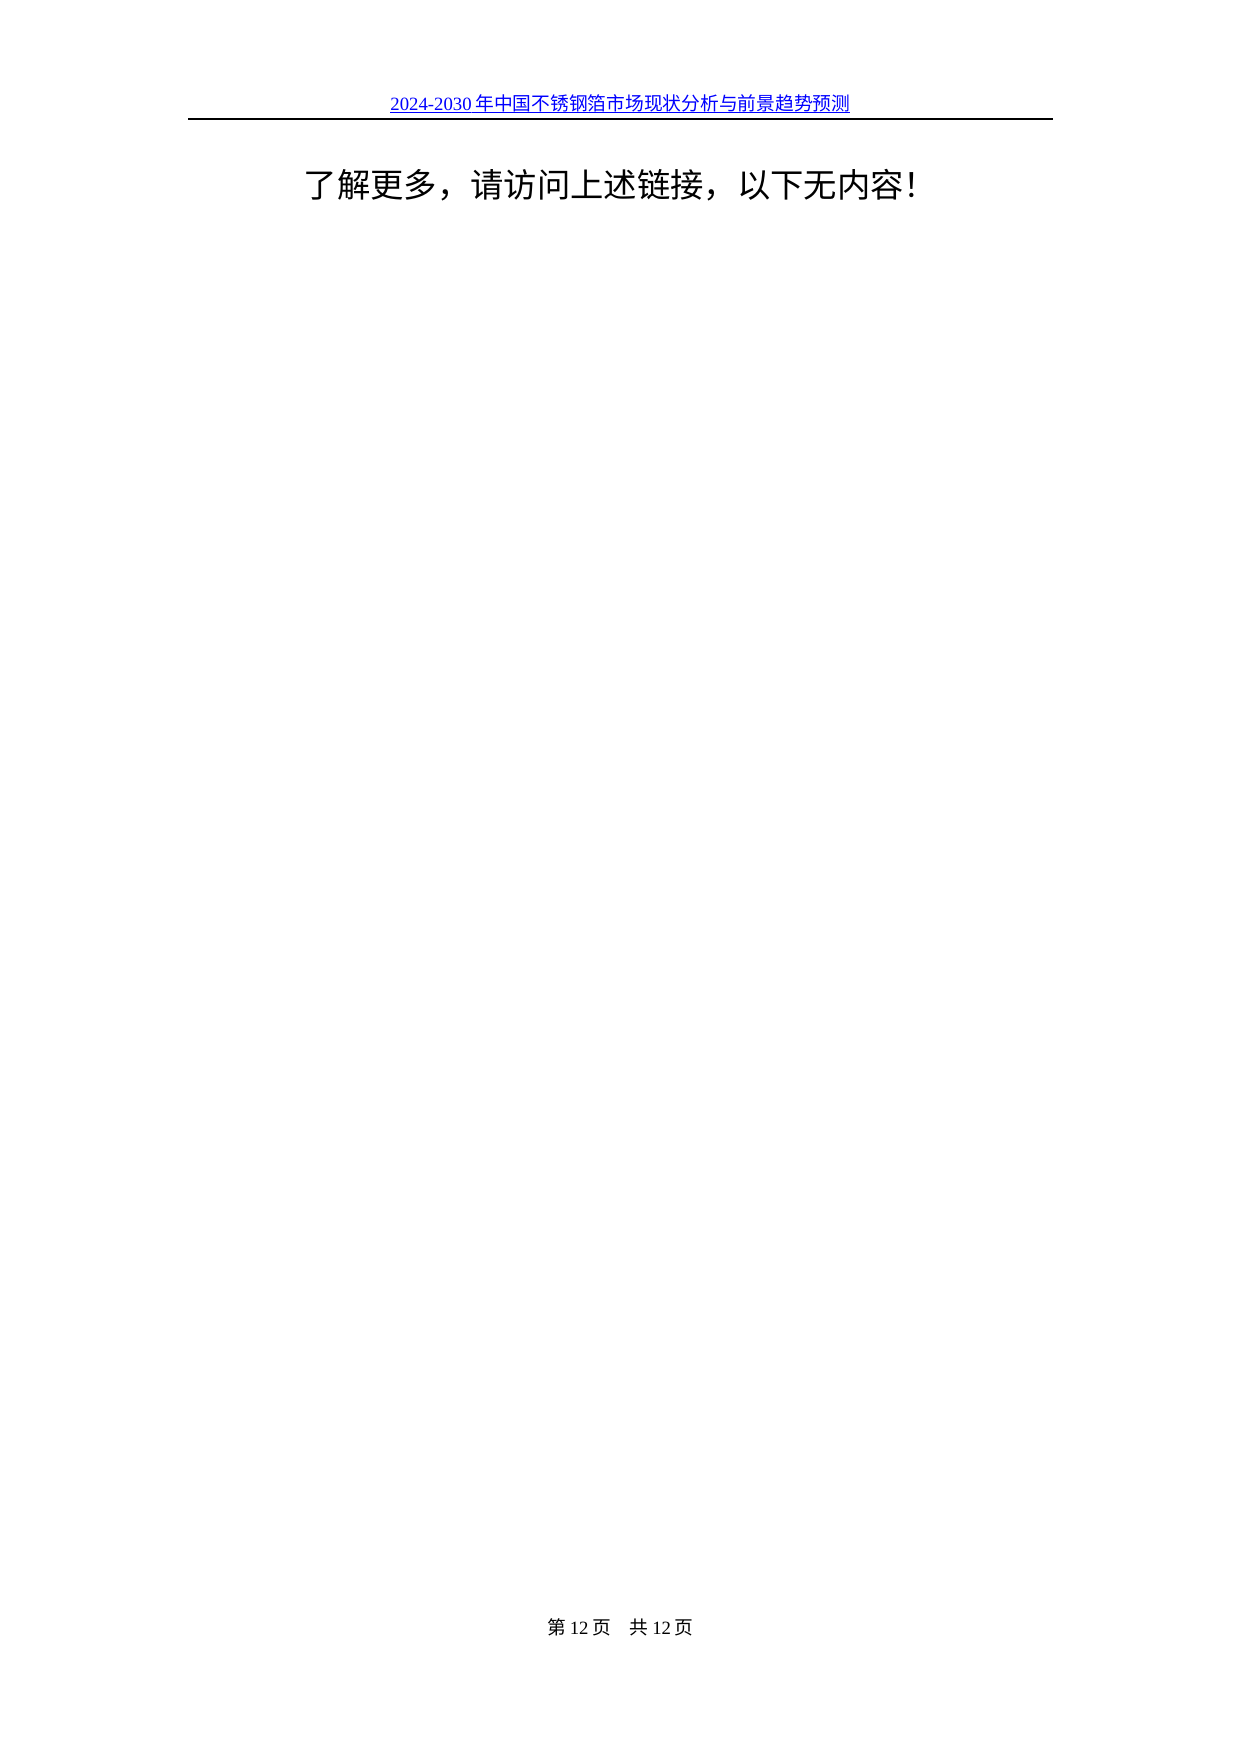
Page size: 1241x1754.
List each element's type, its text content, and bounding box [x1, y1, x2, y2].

title 了解更多，请访问上述链接，以下无内容！ [187, 150, 1053, 215]
